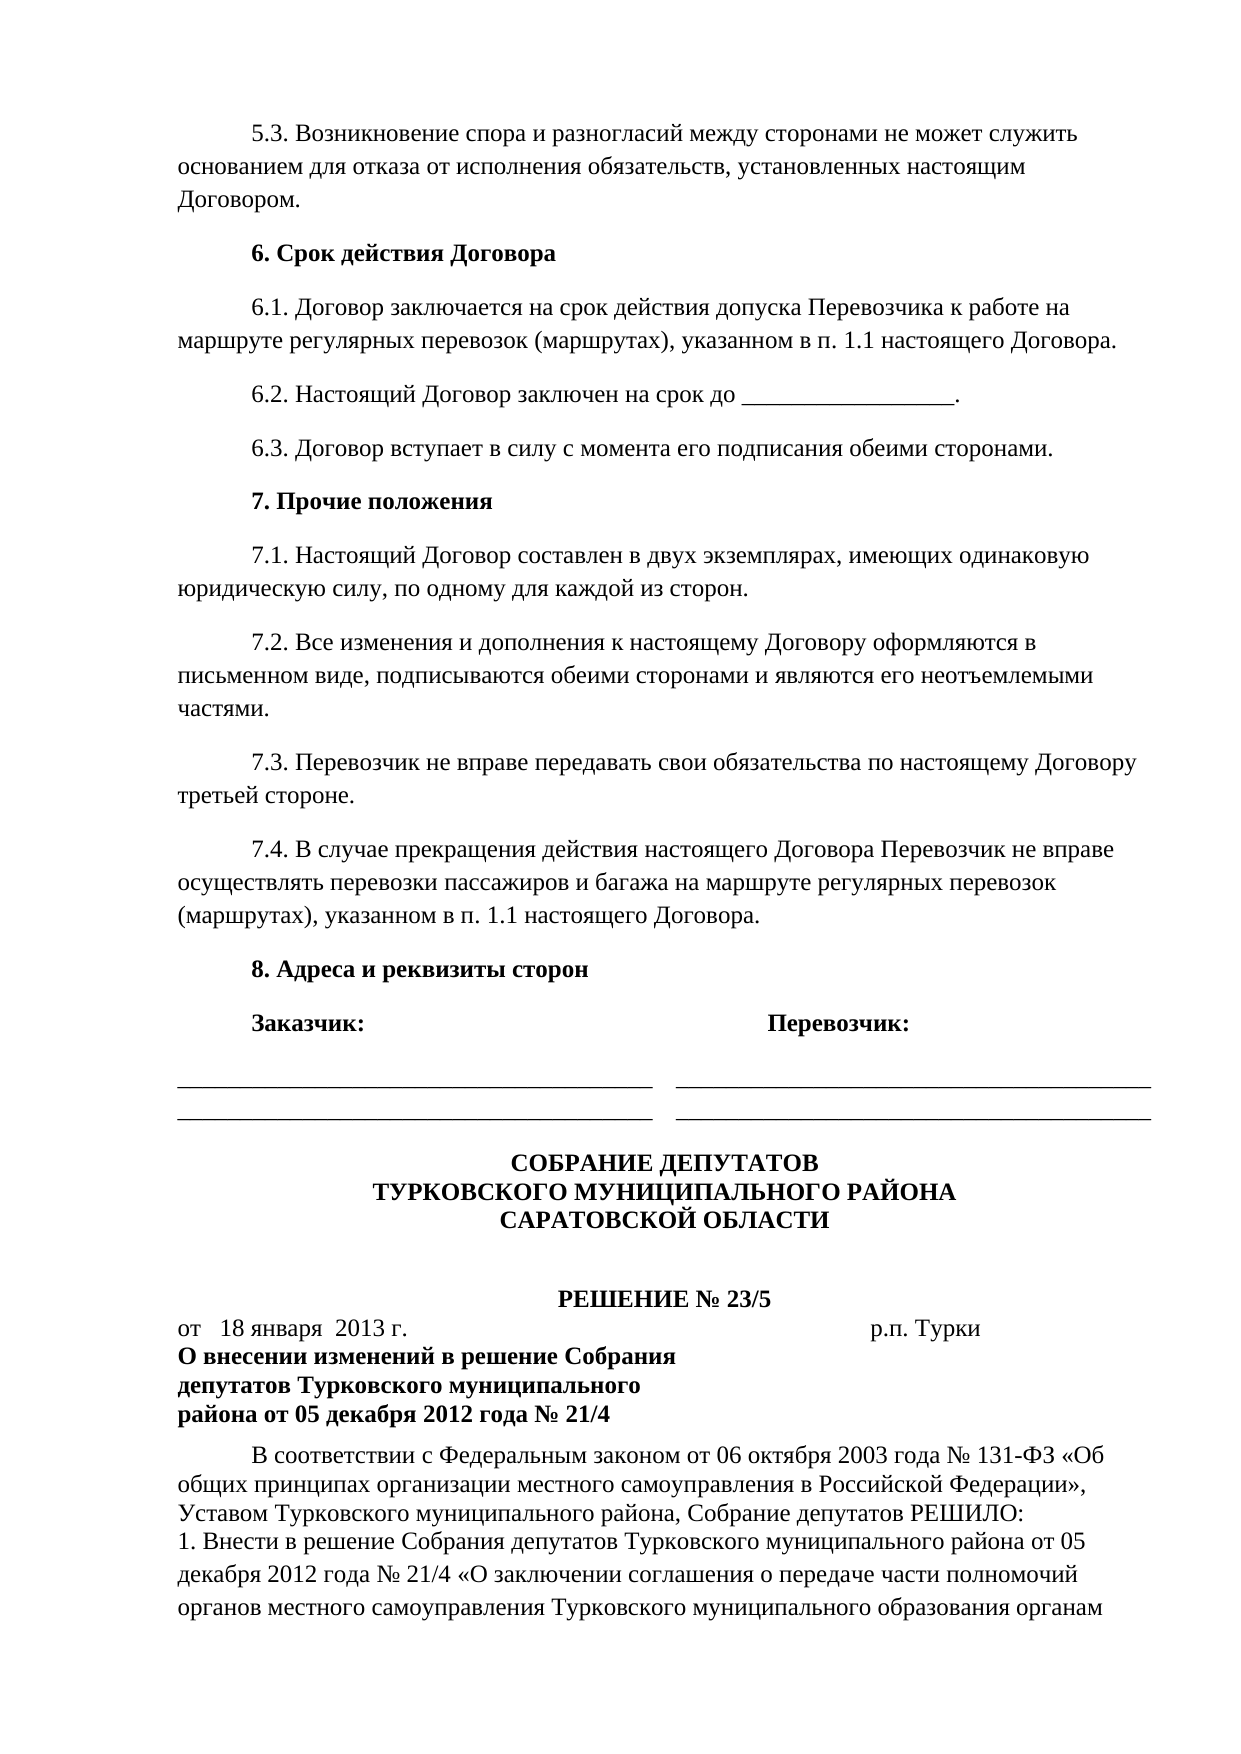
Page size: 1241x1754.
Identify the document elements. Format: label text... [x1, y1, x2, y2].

table_header ____________________________________________________________________________ [665, 1062, 1163, 1148]
text 7.2. Все изменения и дополнения к настоящему Договору оформляются в письменном виде, подписываются обеими сторонами и являются его неотъемлемыми частями. [177, 627, 1152, 722]
text 6. Срок действия Договора [177, 238, 1152, 267]
text О внесении изменений в решение Собрания депутатов Турковского муниципального района от 05 декабря 2012 года № 21/4 [177, 1341, 709, 1428]
text 6.2. Настоящий Договор заключен на срок до _________________. [177, 379, 1152, 407]
text от 18 января 2013 г. р.п. Турки [177, 1313, 1152, 1341]
text 7.4. В случае прекращения действия настоящего Договора Перевозчик не вправе осуществлять перевозки пассажиров и багажа на маршруте регулярных перевозок (маршрутах), указанном в п. 1.1 настоящего Договора. [177, 834, 1152, 929]
text 7.1. Настоящий Договор составлен в двух экземплярах, имеющих одинаковую юридическую силу, по одному для каждой из сторон. [177, 540, 1152, 602]
text 8. Адреса и реквизиты сторон [177, 954, 1152, 983]
text Заказчик: Перевозчик: [177, 1008, 1152, 1036]
text ТУРКОВСКОГО МУНИЦИПАЛЬНОГО РАЙОНА [177, 1177, 1152, 1206]
text РЕШЕНИЕ № 23/5 [177, 1284, 1152, 1313]
text 6.1. Договор заключается на срок действия допуска Перевозчика к работе на маршруте регулярных перевозок (маршрутах), указанном в п. 1.1 настоящего Договора. [177, 292, 1152, 354]
text 5.3. Возникновение спора и разногласий между сторонами не может служить основанием для отказа от исполнения обязательств, установленных настоящим Договором. [177, 118, 1152, 213]
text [177, 1526, 1152, 1621]
text 7. Прочие положения [177, 486, 1152, 515]
table_header ____________________________________________________________________________ [166, 1062, 664, 1148]
text САРАТОВСКОЙ ОБЛАСТИ [177, 1206, 1152, 1234]
text В соответствии с Федеральным законом от 06 октября 2003 года № 131-ФЗ «Об общих принципах организации местного самоуправления в Российской Федерации», Уставом Турковского муниципального района, Собрание депутатов РЕШИЛО: [177, 1440, 1152, 1526]
text 7.3. Перевозчик не вправе передавать свои обязательства по настоящему Договору третьей стороне. [177, 747, 1152, 809]
text 6.3. Договор вступает в силу с момента его подписания обеими сторонами. [177, 433, 1152, 461]
text СОБРАНИЕ ДЕПУТАТОВ [177, 1148, 1152, 1177]
